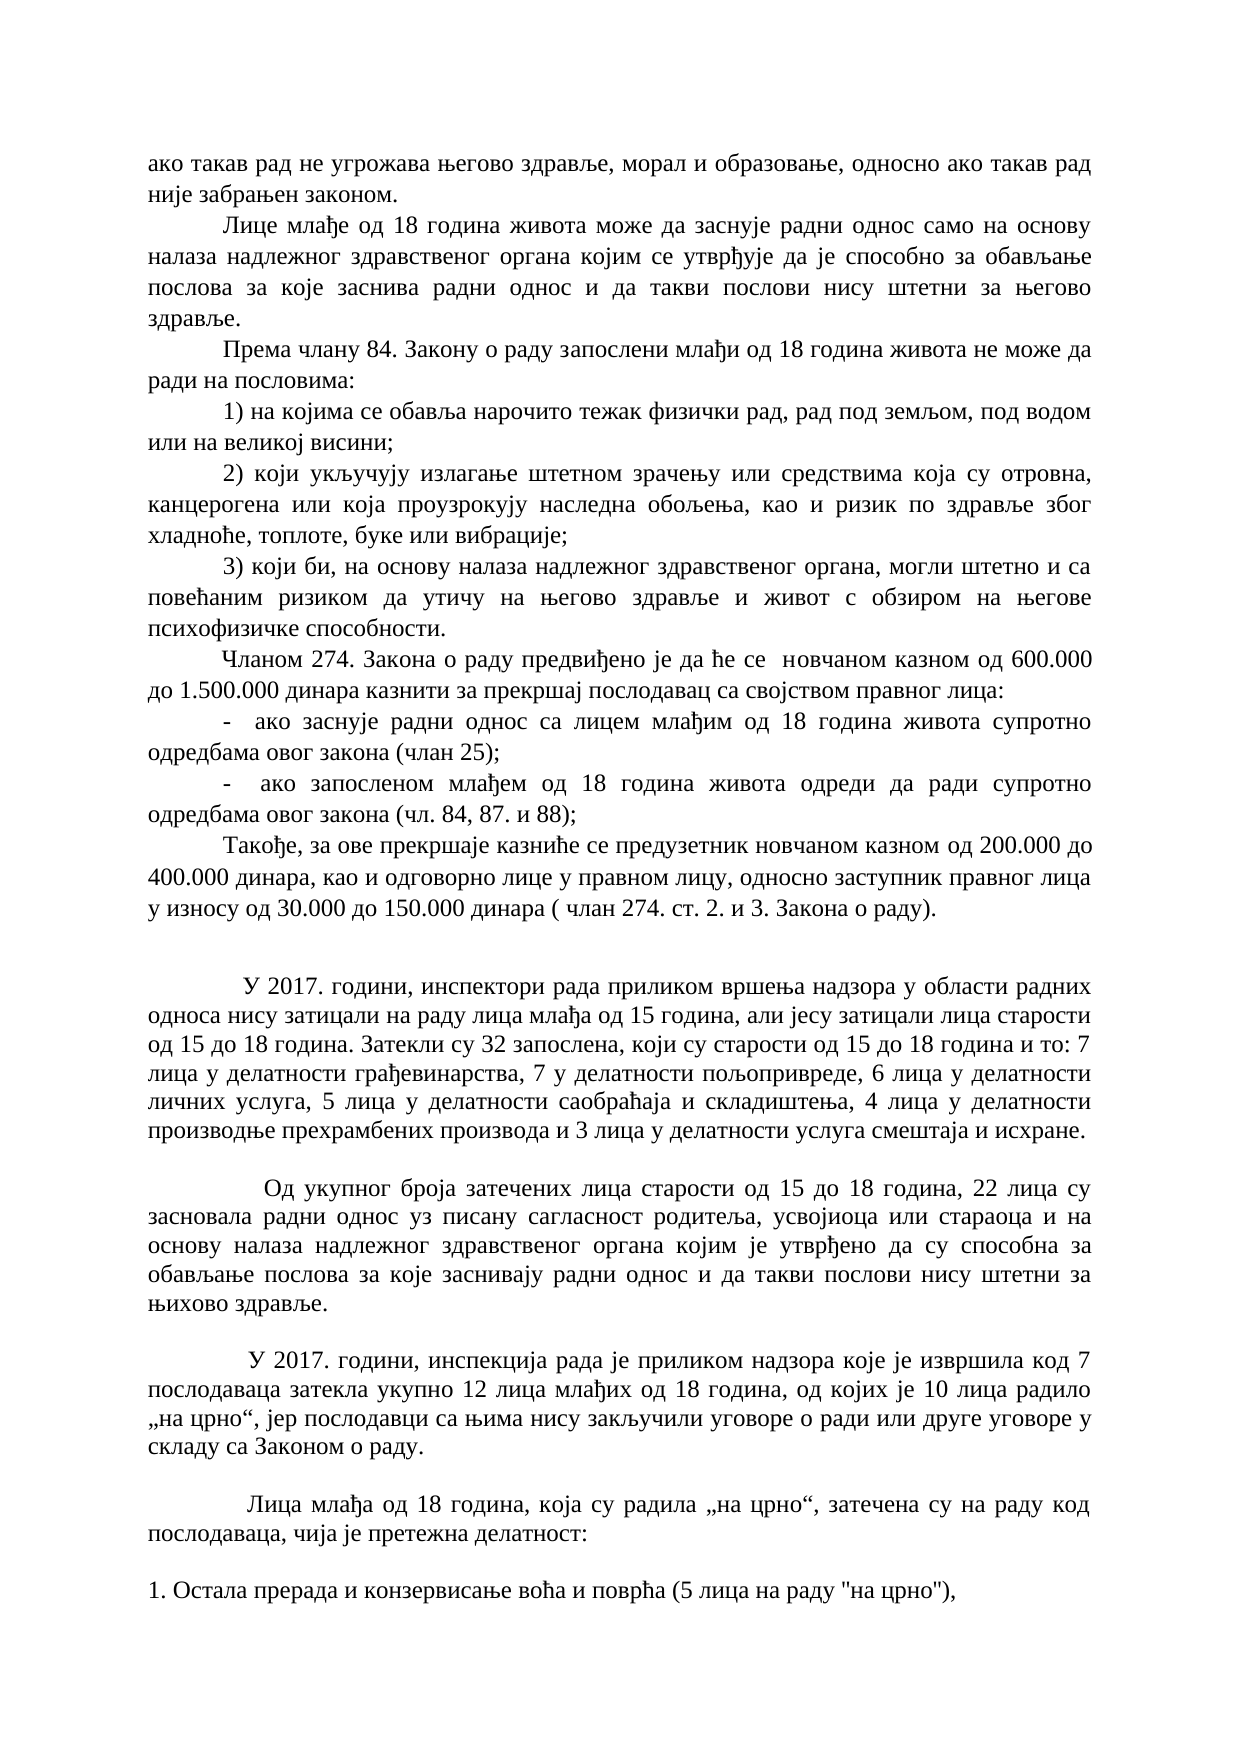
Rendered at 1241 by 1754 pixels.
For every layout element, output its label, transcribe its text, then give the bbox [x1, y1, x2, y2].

text Чланом 274. Закона о раду предвиђено је да ће се новчаном казном од 600.000 до 1.500.000 динара казнити за прекршај послодавац са својством правног лица: [148, 644, 1093, 704]
text Према члану 84. Закону о раду запослени млађи од 18 година живота не може да ради на пословима: [148, 334, 1093, 394]
text 1. Остала прерада и конзервисање воћа и поврћа (5 лица на раду ''на црно''), [148, 1575, 1093, 1604]
text - ако запосленом млађем од 18 година живота одреди да ради супротно одредбама овог закона (чл. 84, 87. и 88); [148, 768, 1093, 828]
text Лица млађа од 18 година, која су радила „на црно“, затечена су на раду код послодаваца, чија је претежна делатност: [148, 1489, 1093, 1546]
text У 2017. години, инспекција рада је приликом надзора које је извршила код 7 послодаваца затекла укупно 12 лица млађих од 18 година, од којих је 10 лица радило „на црно“, јер послодавци са њима нису закључили уговоре о ради или друге уговоре у складу са Законом о раду. [148, 1345, 1093, 1460]
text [148, 148, 1093, 207]
text 1) на којима се обавља нарочито тежак физички рад, рад под земљом, под водом или на великој висини; [148, 396, 1093, 456]
text Од укупног броја затечених лица старости од 15 до 18 година, 22 лица су засновала радни однос уз писану сагласност родитеља, усвојиоца или стараоца и на основу налаза надлежног здравственог органа којим је утврђено да су способна за обављање послова за које заснивају радни однос и да такви послови нису штетни за њихово здравље. [148, 1173, 1093, 1316]
text Лице млађе од 18 година живота може да заснује радни однос само на основу налаза надлежног здравственог органа којим се утврђује да је способно за обављање послова за које заснива радни однос и да такви послови нису штетни за његово здравље. [148, 210, 1093, 332]
text - ако заснује радни однос са лицем млађим од 18 година живота супротно одредбама овог закона (члан 25); [148, 706, 1093, 766]
text У 2017. години, инспектори рада приликом вршења надзора у области радних односа нису затицали на раду лица млађа од 15 година, али јесу затицали лица старости од 15 до 18 година. Затекли су 32 запослена, који су старости од 15 до 18 година и то: 7 лица у делатности грађевинарства, 7 у делатности пољопривреде, 6 лица у делатности личних услуга, 5 лица у делатности саобраћаја и складиштења, 4 лица у делатности производње прехрамбених производа и 3 лица у делатности услуга смештаја и исхране. [148, 971, 1093, 1144]
text 3) који би, на основу налаза надлежног здравственог органа, могли штетно и са повећаним ризиком да утичу на његово здравље и живот с обзиром на његове психофизичке способности. [148, 551, 1093, 642]
text Такође, за ове прекршаје казниће се предузетник новчаном казном од 200.000 до 400.000 динара, као и одговорно лице у правном лицу, односно заступник правног лица у износу од 30.000 до 150.000 динара ( члан 274. ст. 2. и 3. Закона о раду). [148, 831, 1093, 921]
text 2) који укључују излагање штетном зрачењу или средствима која су отровна, канцерогена или која проузрокују наследна обољења, као и ризик по здравље због хладноће, топлоте, буке или вибрације; [148, 458, 1093, 549]
